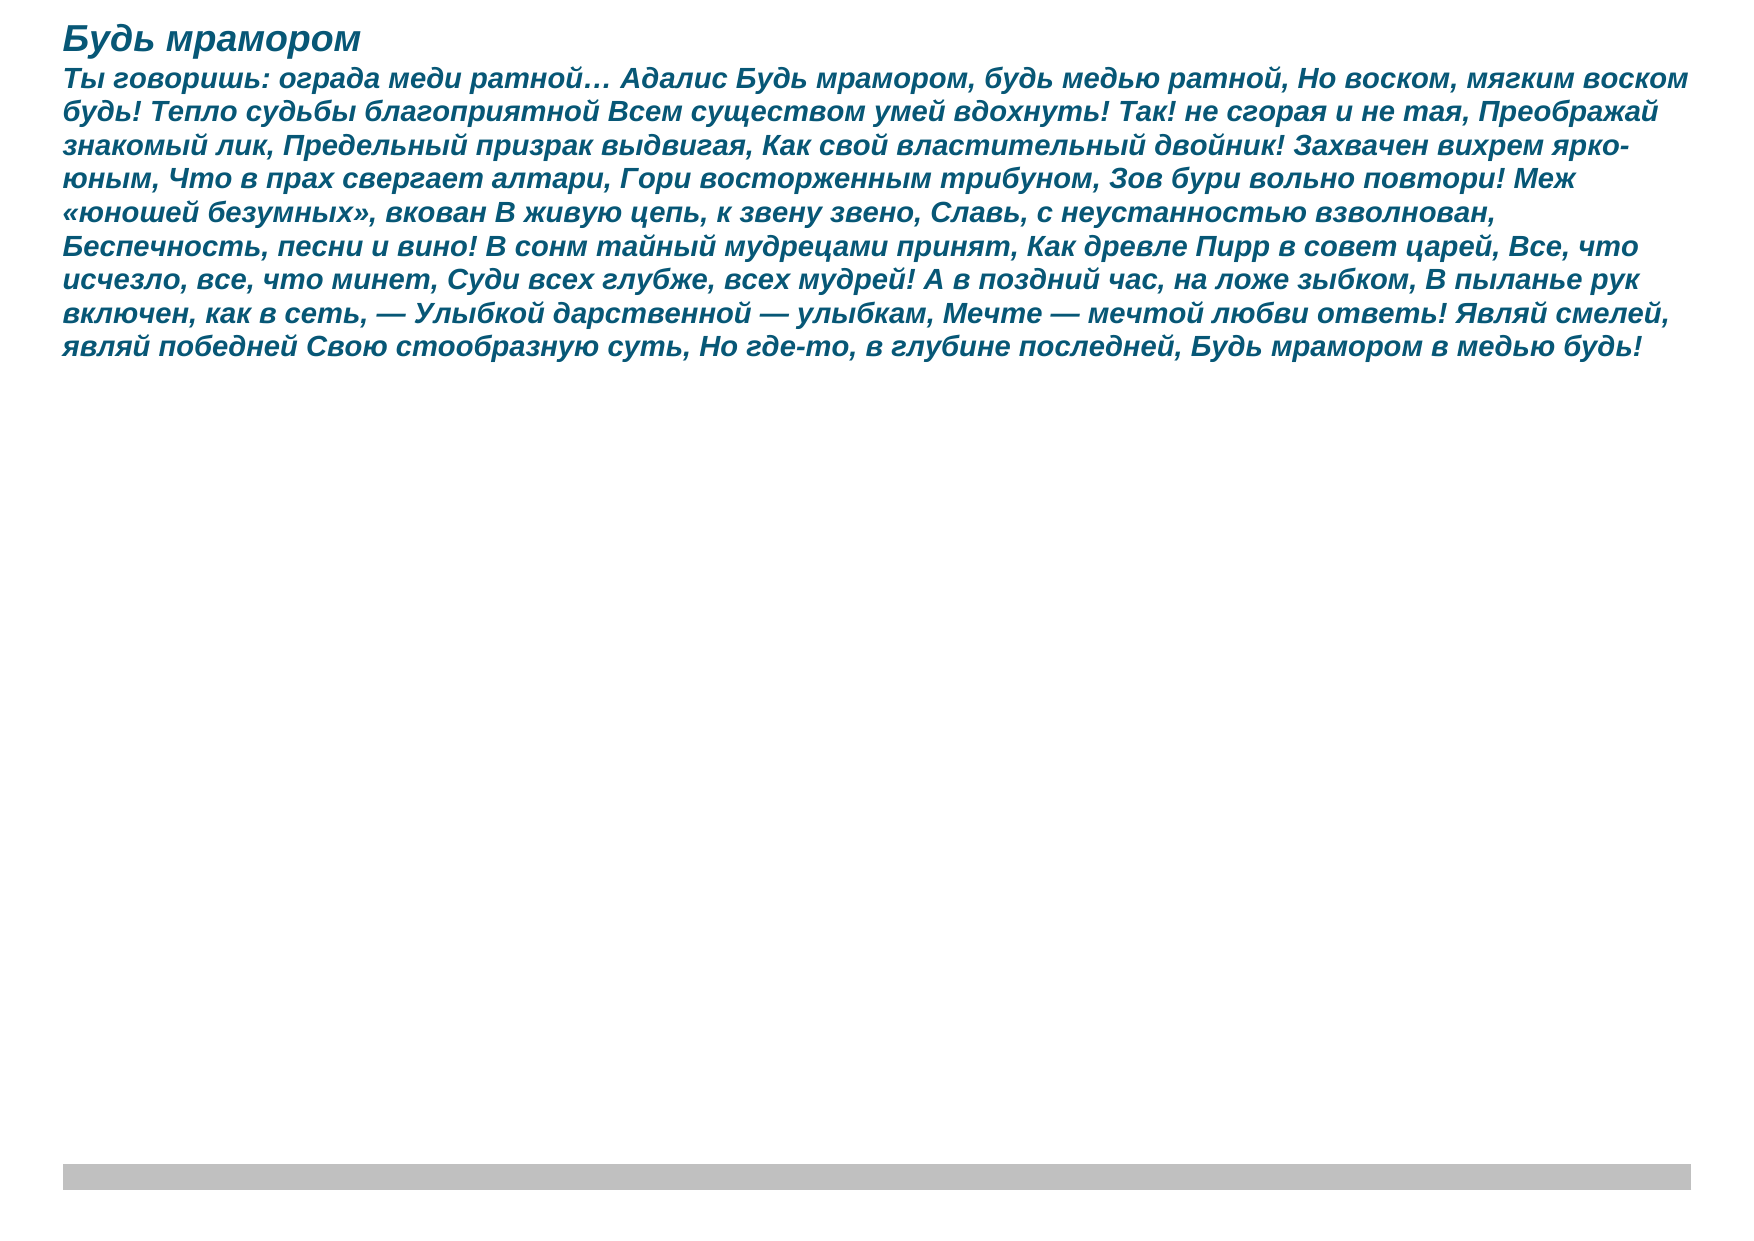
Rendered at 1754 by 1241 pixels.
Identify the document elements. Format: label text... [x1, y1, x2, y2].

subtitle Будь мрамором [62, 17, 1691, 60]
text Ты говоришь: ограда меди ратной… [62, 61, 1691, 363]
